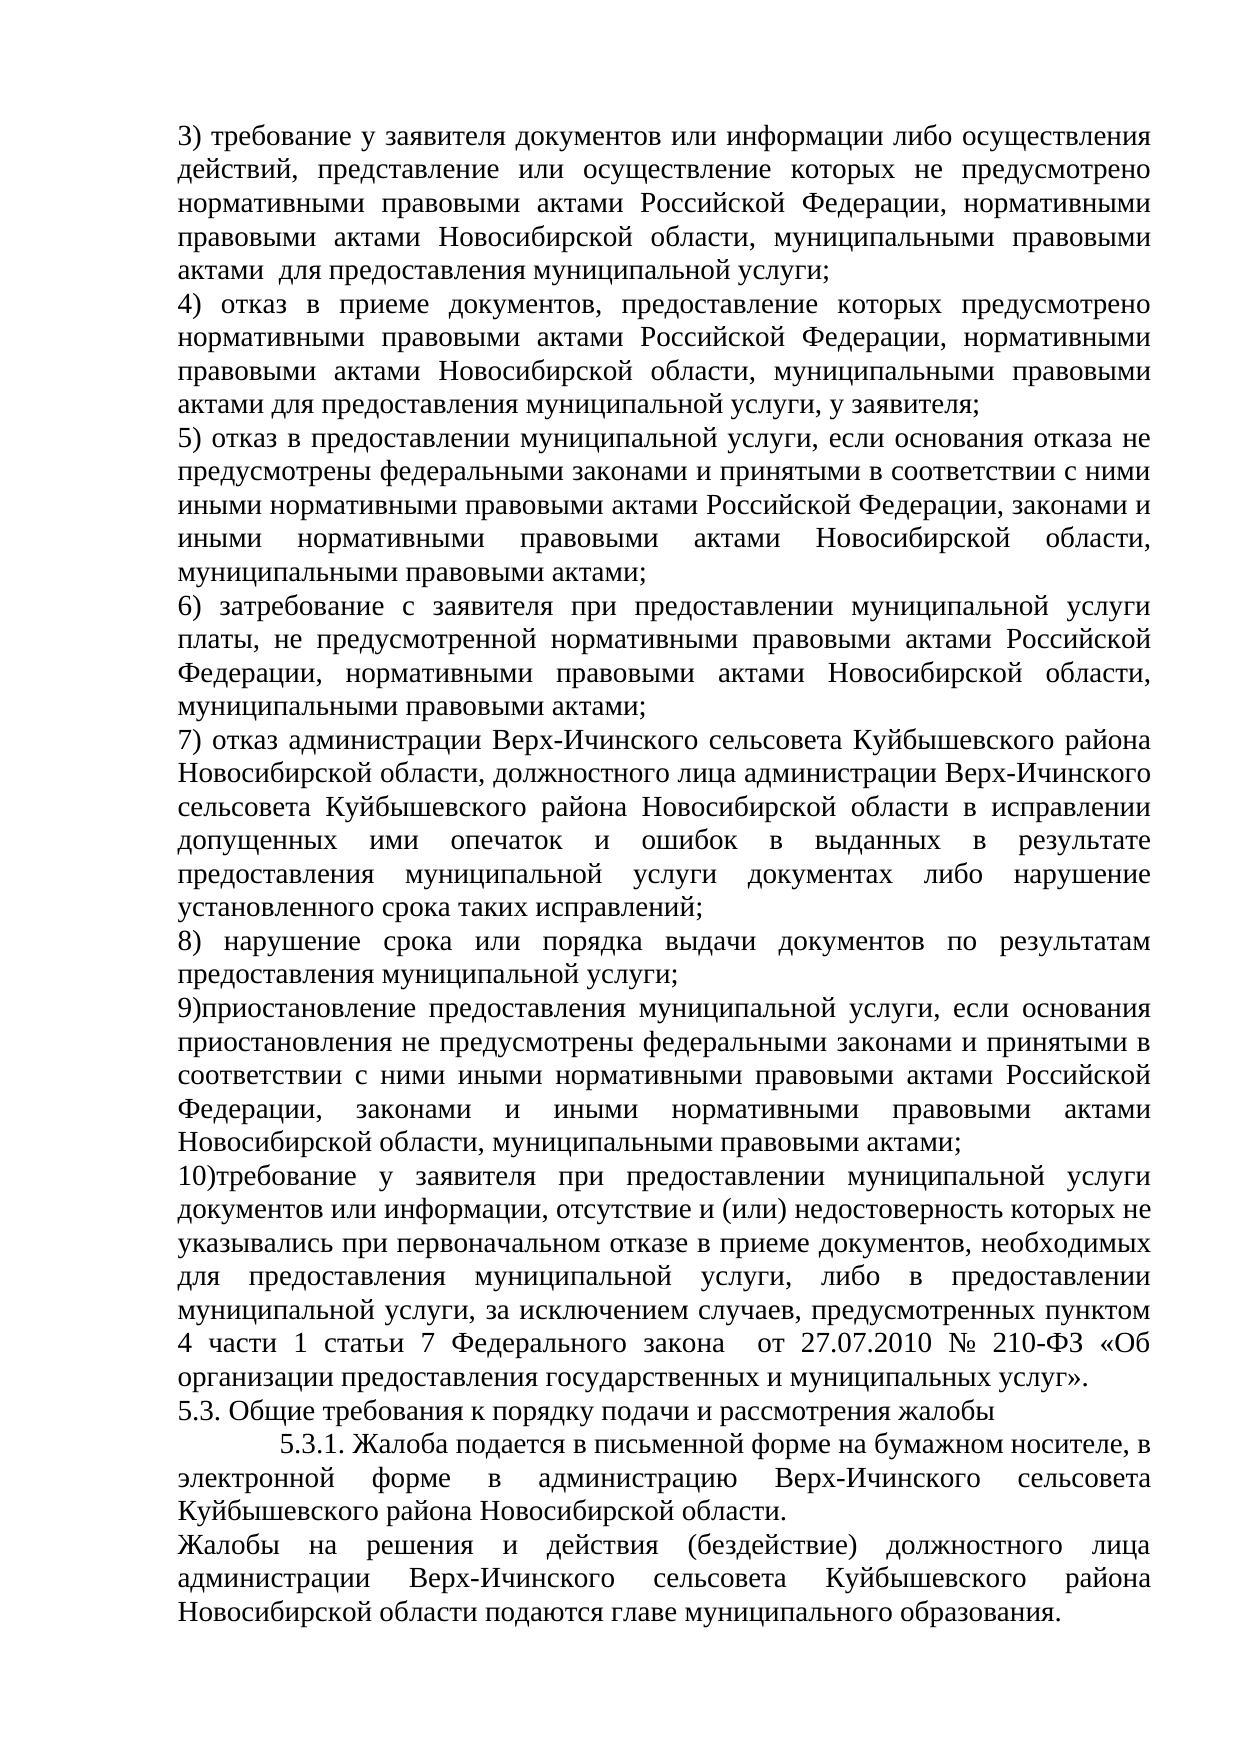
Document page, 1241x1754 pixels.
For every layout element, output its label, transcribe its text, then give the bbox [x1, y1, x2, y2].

text 4) отказ в приеме документов, предоставление которых предусмотрено нормативными правовыми актами Российской Федерации, нормативными правовыми актами Новосибирской области, муниципальными правовыми актами для предоставления муниципальной услуги, у заявителя; [177, 286, 1152, 420]
text 3) требование у заявителя документов или информации либо осуществления действий, представление или осуществление которых не предусмотрено нормативными правовыми актами Российской Федерации, нормативными правовыми актами Новосибирской области, муниципальными правовыми актами для предоставления муниципальной услуги; [177, 118, 1152, 286]
text 6) затребование с заявителя при предоставлении муниципальной услуги платы, не предусмотренной нормативными правовыми актами Российской Федерации, нормативными правовыми актами Новосибирской области, муниципальными правовыми актами; [177, 588, 1152, 722]
text 5.3. Общие требования к порядку подачи и рассмотрения жалобы [177, 1393, 1152, 1426]
text Жалобы на решения и действия (бездействие) должностного лица администрации Верх-Ичинского сельсовета Куйбышевского района Новосибирской области подаются главе муниципального образования. [177, 1527, 1152, 1627]
text 7) отказ администрации Верх-Ичинского сельсовета Куйбышевского района Новосибирской области, должностного лица администрации Верх-Ичинского сельсовета Куйбышевского района Новосибирской области в исправлении допущенных ими опечаток и ошибок в выданных в результате предоставления муниципальной услуги документах либо нарушение установленного срока таких исправлений; [177, 722, 1152, 923]
text 8) нарушение срока или порядка выдачи документов по результатам предоставления муниципальной услуги; [177, 923, 1152, 990]
text 10)требование у заявителя при предоставлении муниципальной услуги документов или информации, отсутствие и (или) недостоверность которых не указывались при первоначальном отказе в приеме документов, необходимых для предоставления муниципальной услуги, либо в предоставлении муниципальной услуги, за исключением случаев, предусмотренных пунктом 4 части 1 статьи 7 Федерального закона от 27.07.2010 № 210-ФЗ «Об организации предоставления государственных и муниципальных услуг». [177, 1158, 1152, 1393]
text 9)приостановление предоставления муниципальной услуги, если основания приостановления не предусмотрены федеральными законами и принятыми в соответствии с ними иными нормативными правовыми актами Российской Федерации, законами и иными нормативными правовыми актами Новосибирской области, муниципальными правовыми актами; [177, 990, 1152, 1158]
text 5) отказ в предоставлении муниципальной услуги, если основания отказа не предусмотрены федеральными законами и принятыми в соответствии с ними иными нормативными правовыми актами Российской Федерации, законами и иными нормативными правовыми актами Новосибирской области, муниципальными правовыми актами; [177, 420, 1152, 588]
text 5.3.1. Жалоба подается в письменной форме на бумажном носителе, в электронной форме в администрацию Верх-Ичинского сельсовета Куйбышевского района Новосибирской области. [177, 1426, 1152, 1527]
